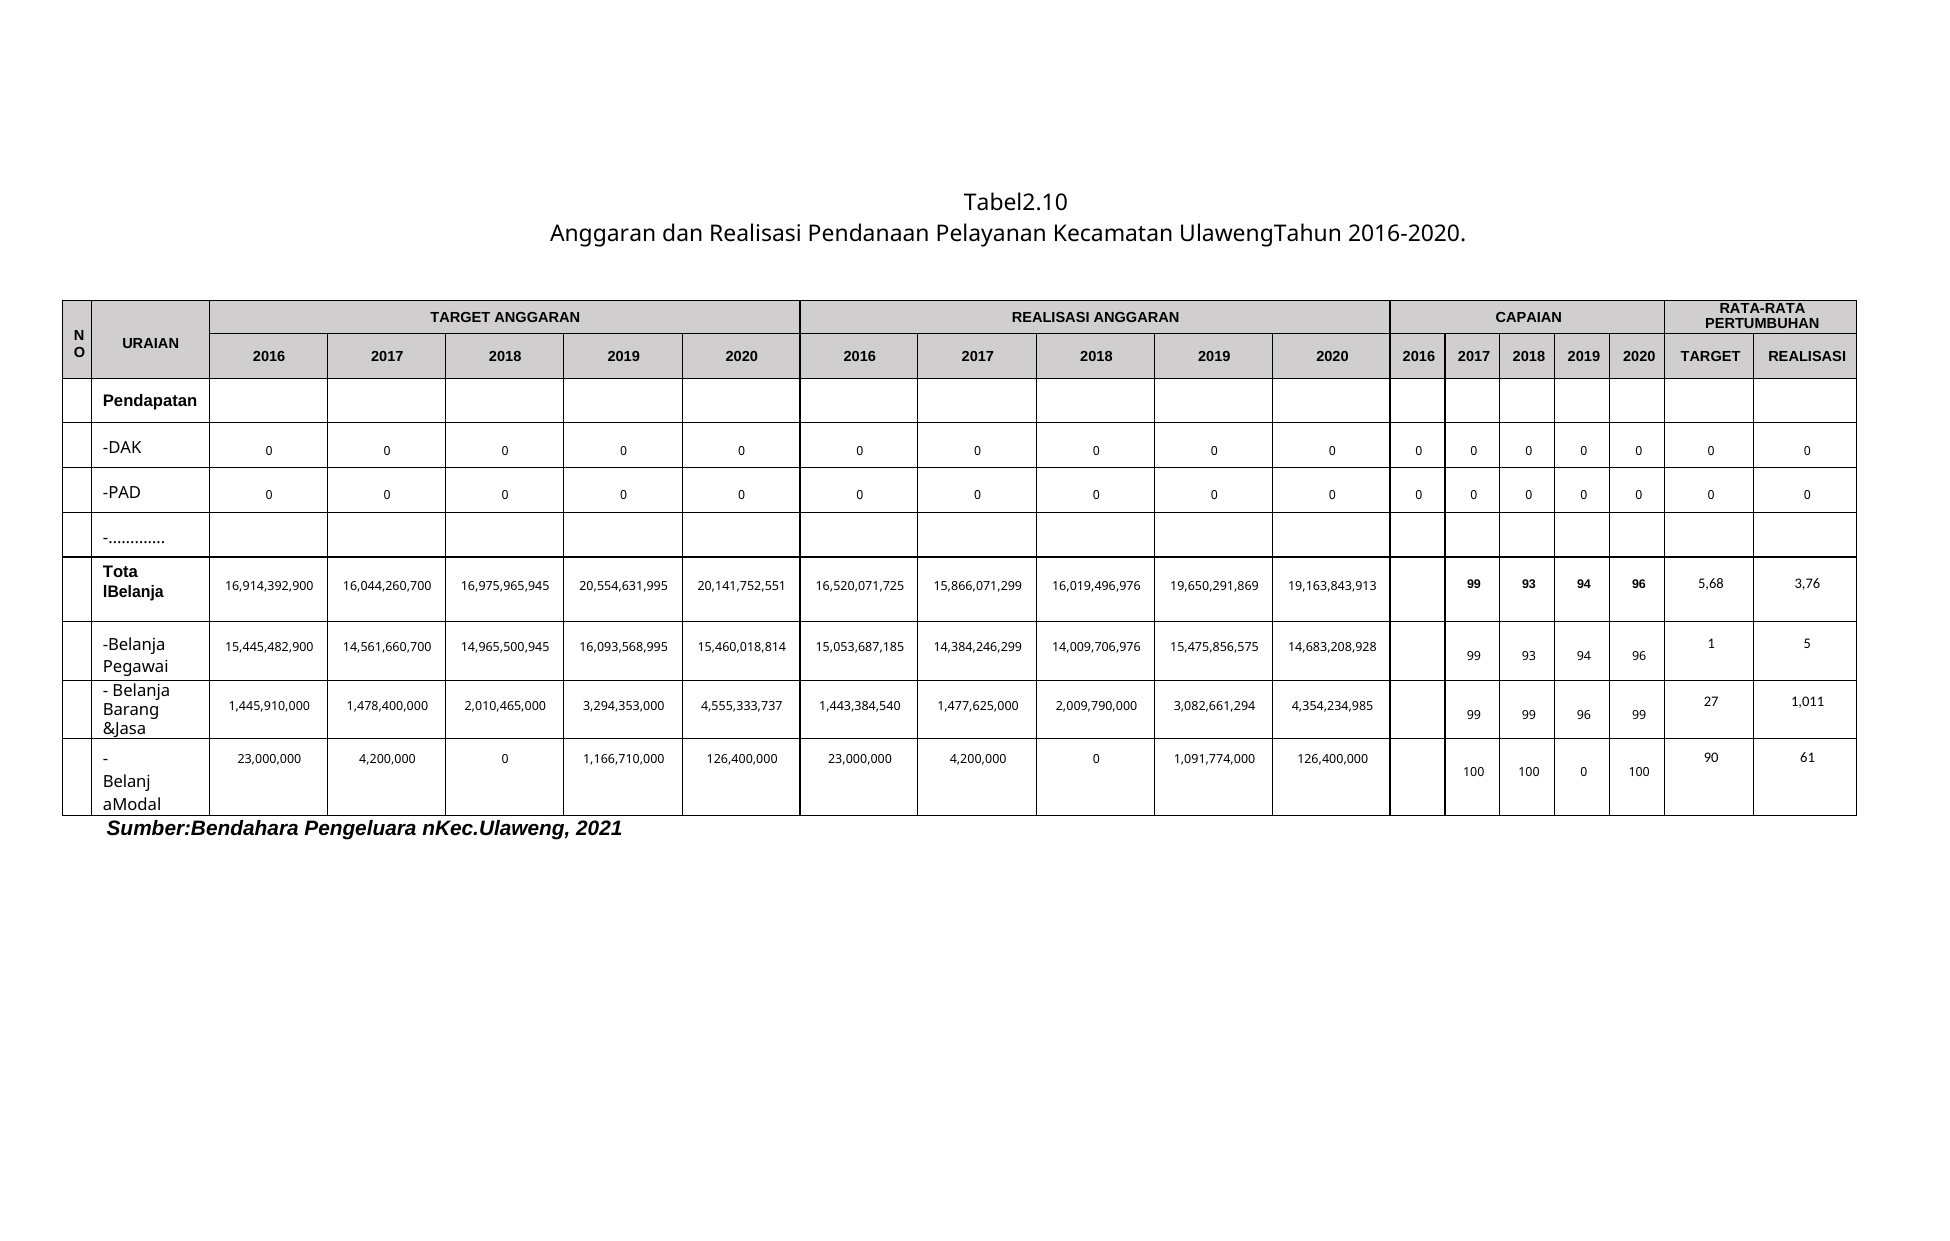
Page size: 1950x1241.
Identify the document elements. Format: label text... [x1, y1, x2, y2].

table_cell Pendapatan [92, 379, 209, 422]
table_cell 99 [1500, 681, 1554, 738]
table_cell [1037, 379, 1154, 422]
table_cell 0 [210, 468, 327, 512]
table_cell - Belanja Barang &Jasa [92, 681, 209, 738]
table_cell 1 [1665, 622, 1753, 680]
table_cell 15,445,482,900 [210, 622, 327, 680]
table_cell 2018 [1037, 334, 1154, 378]
table_cell [1446, 379, 1499, 422]
table_cell [918, 513, 1036, 556]
table_cell [1446, 513, 1499, 556]
table_cell 2017 [918, 334, 1036, 378]
table_cell 0 [446, 468, 563, 512]
table_cell 5 [1754, 622, 1856, 680]
table_cell [1155, 513, 1272, 556]
table_cell 0 [1665, 468, 1753, 512]
table_cell 100 [1446, 739, 1499, 815]
table_cell 0 [564, 423, 682, 467]
table_cell [1273, 379, 1389, 422]
table_cell 23,000,000 [801, 739, 917, 815]
table_cell 0 [1610, 423, 1664, 467]
table_cell 96 [1555, 681, 1609, 738]
table_cell 4,555,333,737 [683, 681, 799, 738]
table_cell 99 [1610, 681, 1664, 738]
text Anggaran dan Realisasi Pendanaan Pelayanan Kecamatan UlawengTahun 2016-2020. [493, 217, 1523, 248]
table_cell [63, 739, 91, 815]
table_cell [328, 513, 445, 556]
table_cell 1,445,910,000 [210, 681, 327, 738]
table_cell 15,475,856,575 [1155, 622, 1272, 680]
table_cell 4,200,000 [328, 739, 445, 815]
table_cell -PAD [92, 468, 209, 512]
table_cell 27 [1665, 681, 1753, 738]
table_cell [1555, 379, 1609, 422]
table_cell [1754, 379, 1856, 422]
table_cell [1037, 513, 1154, 556]
table_cell 0 [1665, 423, 1753, 467]
text Tabel2.10 [493, 186, 1538, 217]
table_cell [63, 681, 91, 738]
table_cell 14,965,500,945 [446, 622, 563, 680]
table_cell [1665, 513, 1753, 556]
table_cell [1391, 513, 1444, 556]
table_cell 0 [801, 423, 917, 467]
table_cell 0 [1446, 468, 1499, 512]
table_cell 16,093,568,995 [564, 622, 682, 680]
table_cell TARGET [1665, 334, 1753, 378]
table_cell - BelanjaModal [92, 739, 209, 815]
table_cell 94 [1555, 558, 1609, 621]
table_cell [63, 468, 91, 512]
table_cell [1391, 379, 1444, 422]
table_header URAIAN [92, 301, 209, 378]
table_cell [918, 379, 1036, 422]
table_cell 19,163,843,913 [1273, 558, 1389, 621]
table_cell [1500, 379, 1554, 422]
table_cell 99 [1446, 558, 1499, 621]
table_cell [801, 513, 917, 556]
table_cell 0 [1446, 423, 1499, 467]
table_cell 96 [1610, 622, 1664, 680]
table_cell 0 [1391, 423, 1444, 467]
table_cell 14,384,246,299 [918, 622, 1036, 680]
table_cell 23,000,000 [210, 739, 327, 815]
table_cell 93 [1500, 558, 1554, 621]
table_header NO [63, 301, 91, 378]
table_header CAPAIAN [1391, 301, 1664, 333]
table_cell 0 [1155, 468, 1272, 512]
table_cell 0 [683, 468, 799, 512]
table_cell 1,166,710,000 [564, 739, 682, 815]
table_cell 0 [328, 468, 445, 512]
table_cell 2016 [1391, 334, 1444, 378]
table_cell [63, 513, 91, 556]
table_cell [63, 558, 91, 621]
table_cell [1391, 681, 1444, 738]
table_cell -…………. [92, 513, 209, 556]
table_cell 3,76 [1754, 558, 1856, 621]
table_cell 0 [1273, 423, 1389, 467]
table_cell [1665, 379, 1753, 422]
table_cell 2016 [210, 334, 327, 378]
table_cell 2016 [801, 334, 917, 378]
table_cell 99 [1446, 622, 1499, 680]
table_cell [1391, 622, 1444, 680]
table_cell 16,019,496,976 [1037, 558, 1154, 621]
table_cell 100 [1610, 739, 1664, 815]
table_cell [1391, 558, 1444, 621]
table_cell 19,650,291,869 [1155, 558, 1272, 621]
table_cell 2019 [1555, 334, 1609, 378]
table_cell [1610, 379, 1664, 422]
table_cell 1,443,384,540 [801, 681, 917, 738]
table_cell Tota lBelanja [92, 558, 209, 621]
table_cell 2018 [446, 334, 563, 378]
table_cell 16,914,392,900 [210, 558, 327, 621]
table_cell 2020 [1610, 334, 1664, 378]
table_cell 0 [446, 423, 563, 467]
table_cell 0 [1037, 739, 1154, 815]
table_cell [564, 379, 682, 422]
table_cell 0 [1500, 468, 1554, 512]
table_cell 1,477,625,000 [918, 681, 1036, 738]
table_cell [683, 513, 799, 556]
table_header TARGET ANGGARAN [210, 301, 799, 333]
table_cell [446, 379, 563, 422]
table_cell 2017 [328, 334, 445, 378]
table_cell 61 [1754, 739, 1856, 815]
table_cell 2020 [1273, 334, 1389, 378]
table_cell 3,294,353,000 [564, 681, 682, 738]
table_cell 0 [1391, 468, 1444, 512]
table_cell 4,200,000 [918, 739, 1036, 815]
table_cell 0 [1037, 423, 1154, 467]
table_cell [1273, 513, 1389, 556]
table_cell [1391, 739, 1444, 815]
table_cell 0 [918, 468, 1036, 512]
table_cell 0 [328, 423, 445, 467]
table_cell 0 [801, 468, 917, 512]
table_cell [564, 513, 682, 556]
table_cell [63, 379, 91, 422]
table_cell 0 [1155, 423, 1272, 467]
table_cell 14,009,706,976 [1037, 622, 1154, 680]
table_cell [1555, 513, 1609, 556]
table_cell 5,68 [1665, 558, 1753, 621]
table_cell 2,010,465,000 [446, 681, 563, 738]
table_cell 0 [1273, 468, 1389, 512]
table_cell [801, 379, 917, 422]
text Sumber:Bendahara Pengeluara nKec.Ulaweng, 2021 [106, 816, 1873, 840]
table_cell [63, 423, 91, 467]
table_cell 0 [210, 423, 327, 467]
table_cell 0 [1754, 468, 1856, 512]
table_cell 4,354,234,985 [1273, 681, 1389, 738]
table_cell 2020 [683, 334, 799, 378]
table_cell 16,044,260,700 [328, 558, 445, 621]
table_cell 0 [564, 468, 682, 512]
table_cell 0 [1555, 468, 1609, 512]
table_cell 14,683,208,928 [1273, 622, 1389, 680]
table_cell 100 [1500, 739, 1554, 815]
table_cell 1,091,774,000 [1155, 739, 1272, 815]
table_cell 1,011 [1754, 681, 1856, 738]
table_cell [1500, 513, 1554, 556]
table_cell [210, 513, 327, 556]
table_cell [1610, 513, 1664, 556]
table_header RATA-RATA PERTUMBUHAN [1665, 301, 1856, 333]
table_cell 96 [1610, 558, 1664, 621]
table_cell 1,478,400,000 [328, 681, 445, 738]
table_cell 15,866,071,299 [918, 558, 1036, 621]
table_cell 0 [683, 423, 799, 467]
table_cell 2017 [1446, 334, 1499, 378]
table_cell 0 [1610, 468, 1664, 512]
table_cell 20,554,631,995 [564, 558, 682, 621]
table_cell 90 [1665, 739, 1753, 815]
table_cell 20,141,752,551 [683, 558, 799, 621]
table_cell [1155, 379, 1272, 422]
table_cell 0 [1037, 468, 1154, 512]
table_cell 2,009,790,000 [1037, 681, 1154, 738]
table_cell REALISASI [1754, 334, 1856, 378]
table_cell 14,561,660,700 [328, 622, 445, 680]
table_cell 0 [918, 423, 1036, 467]
table_cell 16,975,965,945 [446, 558, 563, 621]
table_cell 93 [1500, 622, 1554, 680]
table_cell 126,400,000 [1273, 739, 1389, 815]
table_cell [446, 513, 563, 556]
table_cell 15,053,687,185 [801, 622, 917, 680]
table_cell 0 [1500, 423, 1554, 467]
table_cell 15,460,018,814 [683, 622, 799, 680]
table_cell 2019 [1155, 334, 1272, 378]
table_cell [63, 622, 91, 680]
table_cell -DAK [92, 423, 209, 467]
table_cell 0 [446, 739, 563, 815]
table_header REALISASI ANGGARAN [801, 301, 1389, 333]
table_cell 126,400,000 [683, 739, 799, 815]
table_cell 16,520,071,725 [801, 558, 917, 621]
table_cell [210, 379, 327, 422]
table_cell 94 [1555, 622, 1609, 680]
table_cell [328, 379, 445, 422]
table_cell 0 [1754, 423, 1856, 467]
table_cell [1754, 513, 1856, 556]
table_cell 0 [1555, 739, 1609, 815]
table_cell 99 [1446, 681, 1499, 738]
table_cell [683, 379, 799, 422]
table_cell 0 [1555, 423, 1609, 467]
table_cell 2018 [1500, 334, 1554, 378]
table_cell 2019 [564, 334, 682, 378]
table_cell 3,082,661,294 [1155, 681, 1272, 738]
table_cell -Belanja Pegawai [92, 622, 209, 680]
